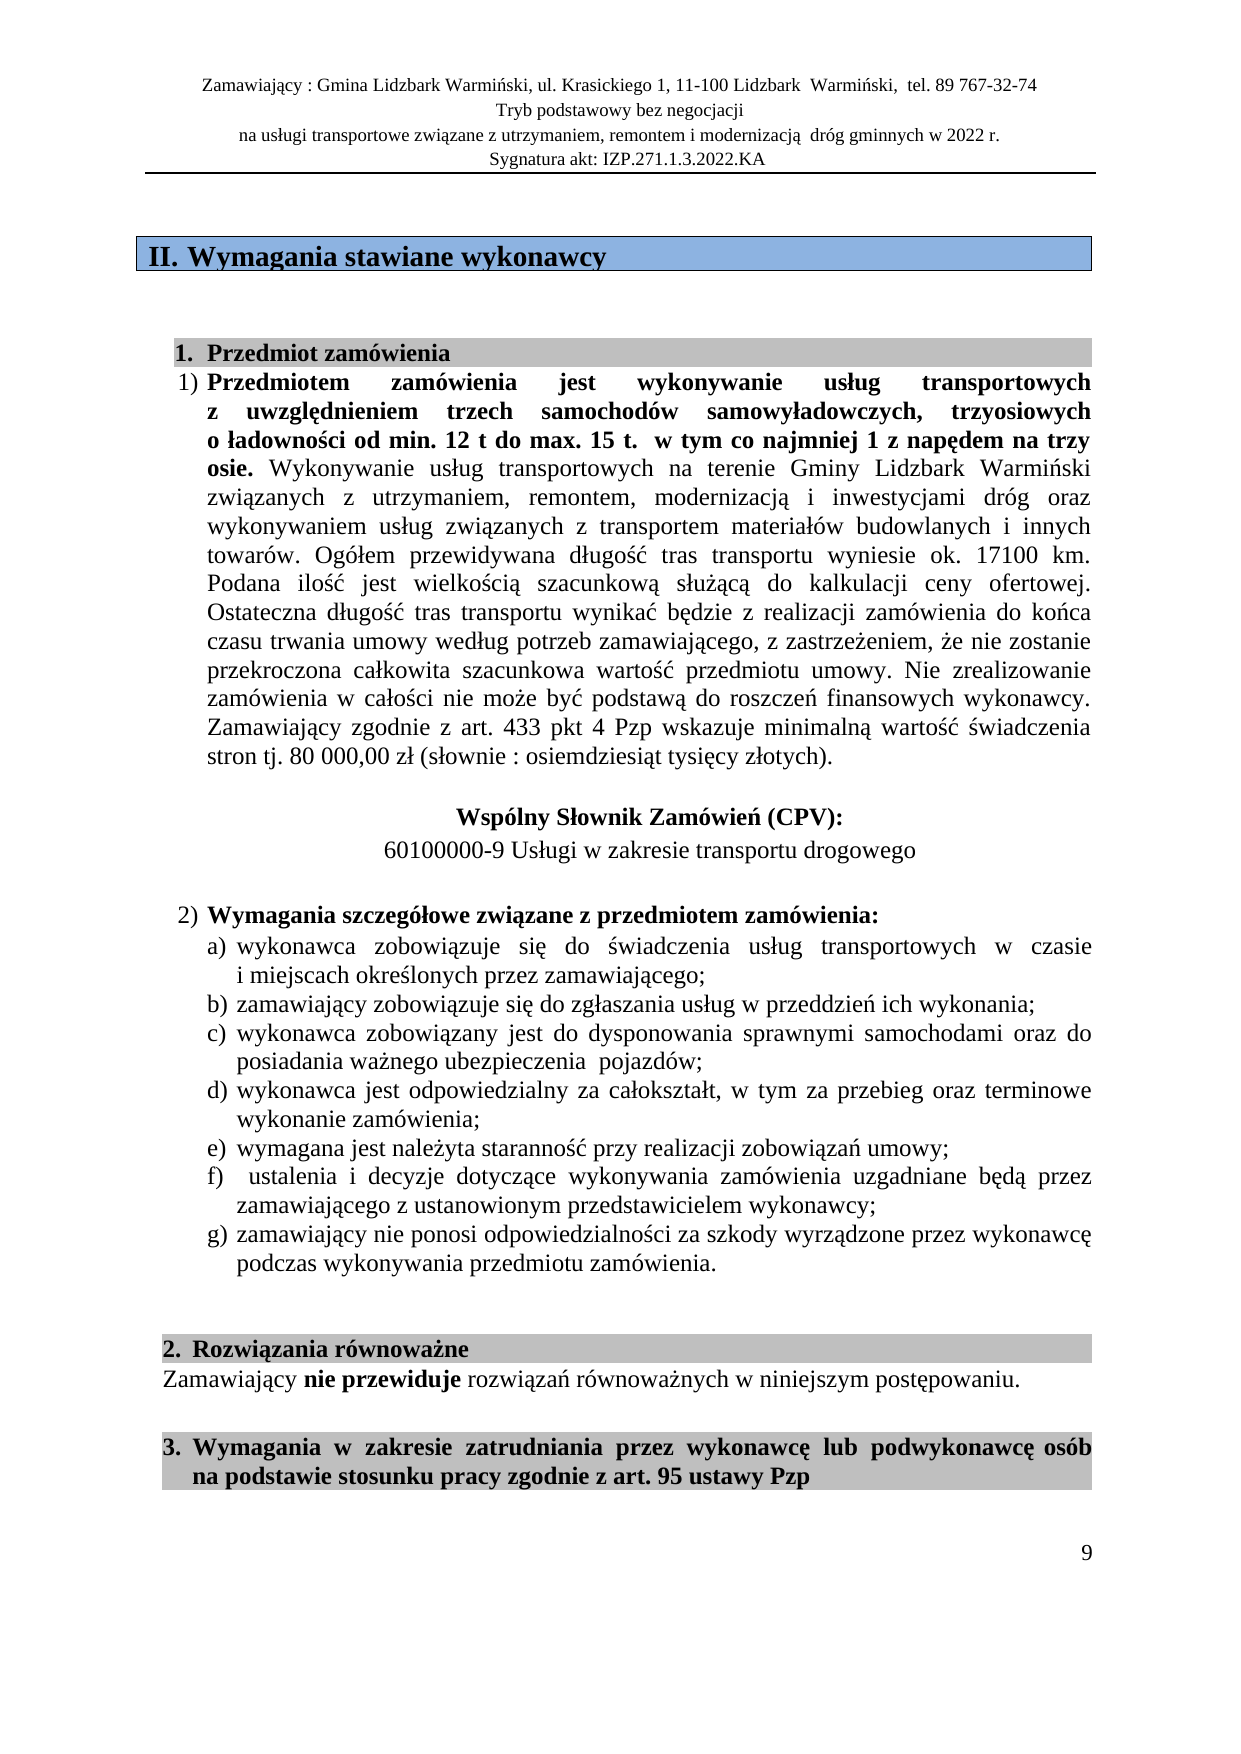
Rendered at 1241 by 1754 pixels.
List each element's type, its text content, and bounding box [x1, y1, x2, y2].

list ustalenia i decyzje dotyczące wykonywania zamówienia uzgadniane będą przez zamawiającego z ustanowionym przedstawicielem wykonawcy; [207, 1161, 1092, 1219]
text Zamawiający nie przewiduje rozwiązań równoważnych w niniejszym postępowaniu. [162, 1364, 1092, 1393]
subtitle Przedmiot zamówienia [174, 338, 1092, 367]
list wykonawca jest odpowiedzialny za całokształt, w tym za przebieg oraz terminowe wykonanie zamówienia; [207, 1075, 1092, 1133]
list Wymagania w zakresie zatrudniania przez wykonawcę lub podwykonawcę osób na podstawie stosunku pracy zgodnie z art. 95 ustawy Pzp [162, 1432, 1092, 1490]
list wykonawca zobowiązany jest do dysponowania sprawnymi samochodami oraz do posiadania ważnego ubezpieczenia pojazdów; [207, 1018, 1092, 1075]
text Wspólny Słownik Zamówień (CPV): [207, 802, 1092, 831]
list zamawiający zobowiązuje się do zgłaszania usług w przeddzień ich wykonania; [207, 989, 1092, 1018]
list Wymagania szczegółowe związane z przedmiotem zamówienia: [177, 901, 1092, 929]
list wykonawca zobowiązuje się do świadczenia usług transportowych w czasie i miejscach określonych przez zamawiającego; [207, 931, 1092, 989]
list Przedmiotem zamówienia jest wykonywanie usług transportowych z uwzględnieniem trzech samochodów samowyładowczych, trzyosiowych o ładowności od min. 12 t do max. 15 t. w tym co najmniej 1 z napędem na trzy osie. Wykonywanie usług transportowych na terenie Gminy Lidzbark Warmiński związanych z utrzymaniem, remontem, modernizacją i inwestycjami dróg oraz wykonywaniem usług związanych z transportem materiałów budowlanych i innych towarów. Ogółem przewidywana długość tras transportu wyniesie ok. 17100 km. Podana ilość jest wielkością szacunkową służącą do kalkulacji ceny ofertowej. Ostateczna długość tras transportu wynikać będzie z realizacji zamówienia do końca czasu trwania umowy według potrzeb zamawiającego, z zastrzeżeniem, że nie zostanie przekroczona całkowita szacunkowa wartość przedmiotu umowy. Nie zrealizowanie zamówienia w całości nie może być podstawą do roszczeń finansowych wykonawcy. Zamawiający zgodnie z art. 433 pkt 4 Pzp wskazuje minimalną wartość świadczenia stron tj. 80 000,00 zł (słownie : osiemdziesiąt tysięcy złotych). [177, 367, 1092, 770]
list wymagana jest należyta staranność przy realizacji zobowiązań umowy; [207, 1133, 1092, 1161]
text 60100000-9 Usługi w zakresie transportu drogowego [207, 835, 1092, 864]
list Rozwiązania równoważne [162, 1334, 1092, 1363]
list zamawiający nie ponosi odpowiedzialności za szkody wyrządzone przez wykonawcę podczas wykonywania przedmiotu zamówienia. [207, 1219, 1092, 1276]
